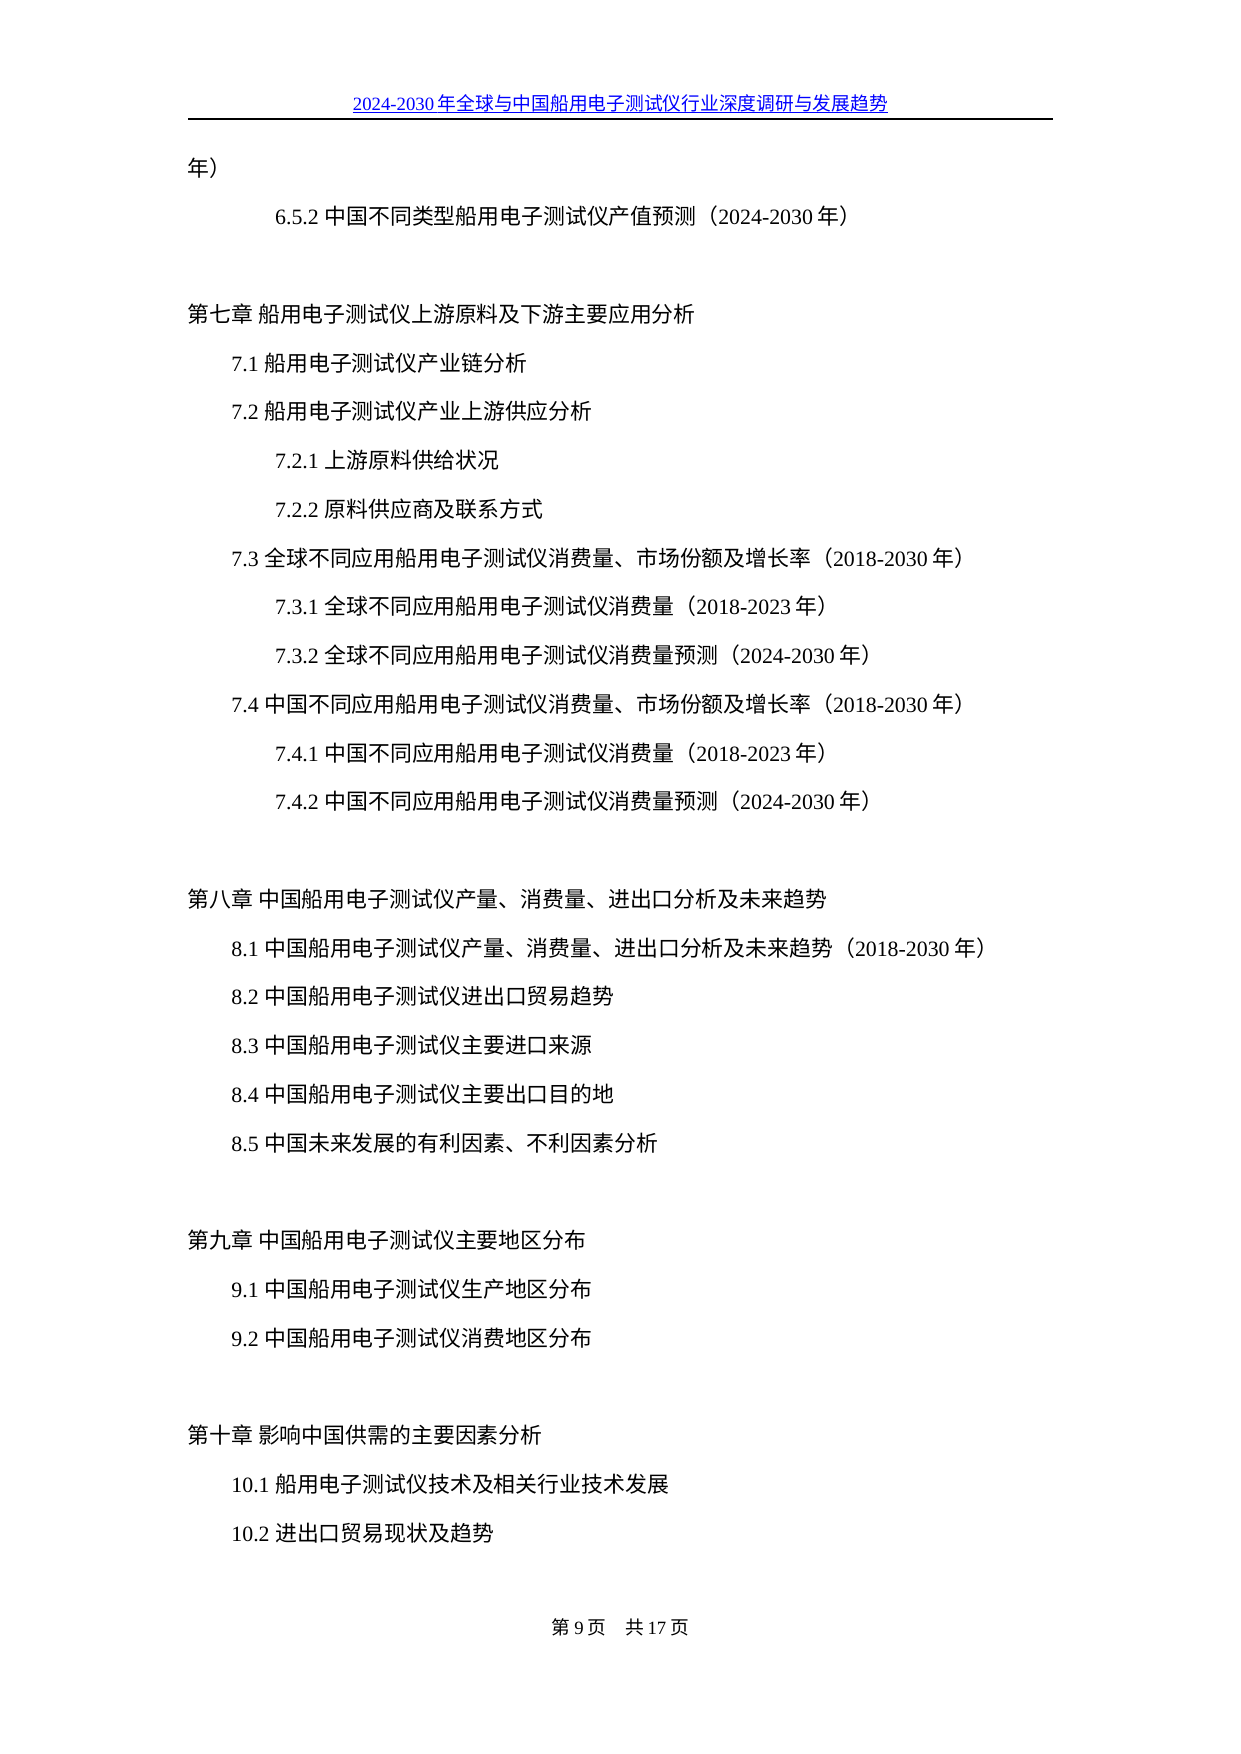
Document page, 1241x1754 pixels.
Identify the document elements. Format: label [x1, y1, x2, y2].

text [187, 150, 1053, 1548]
